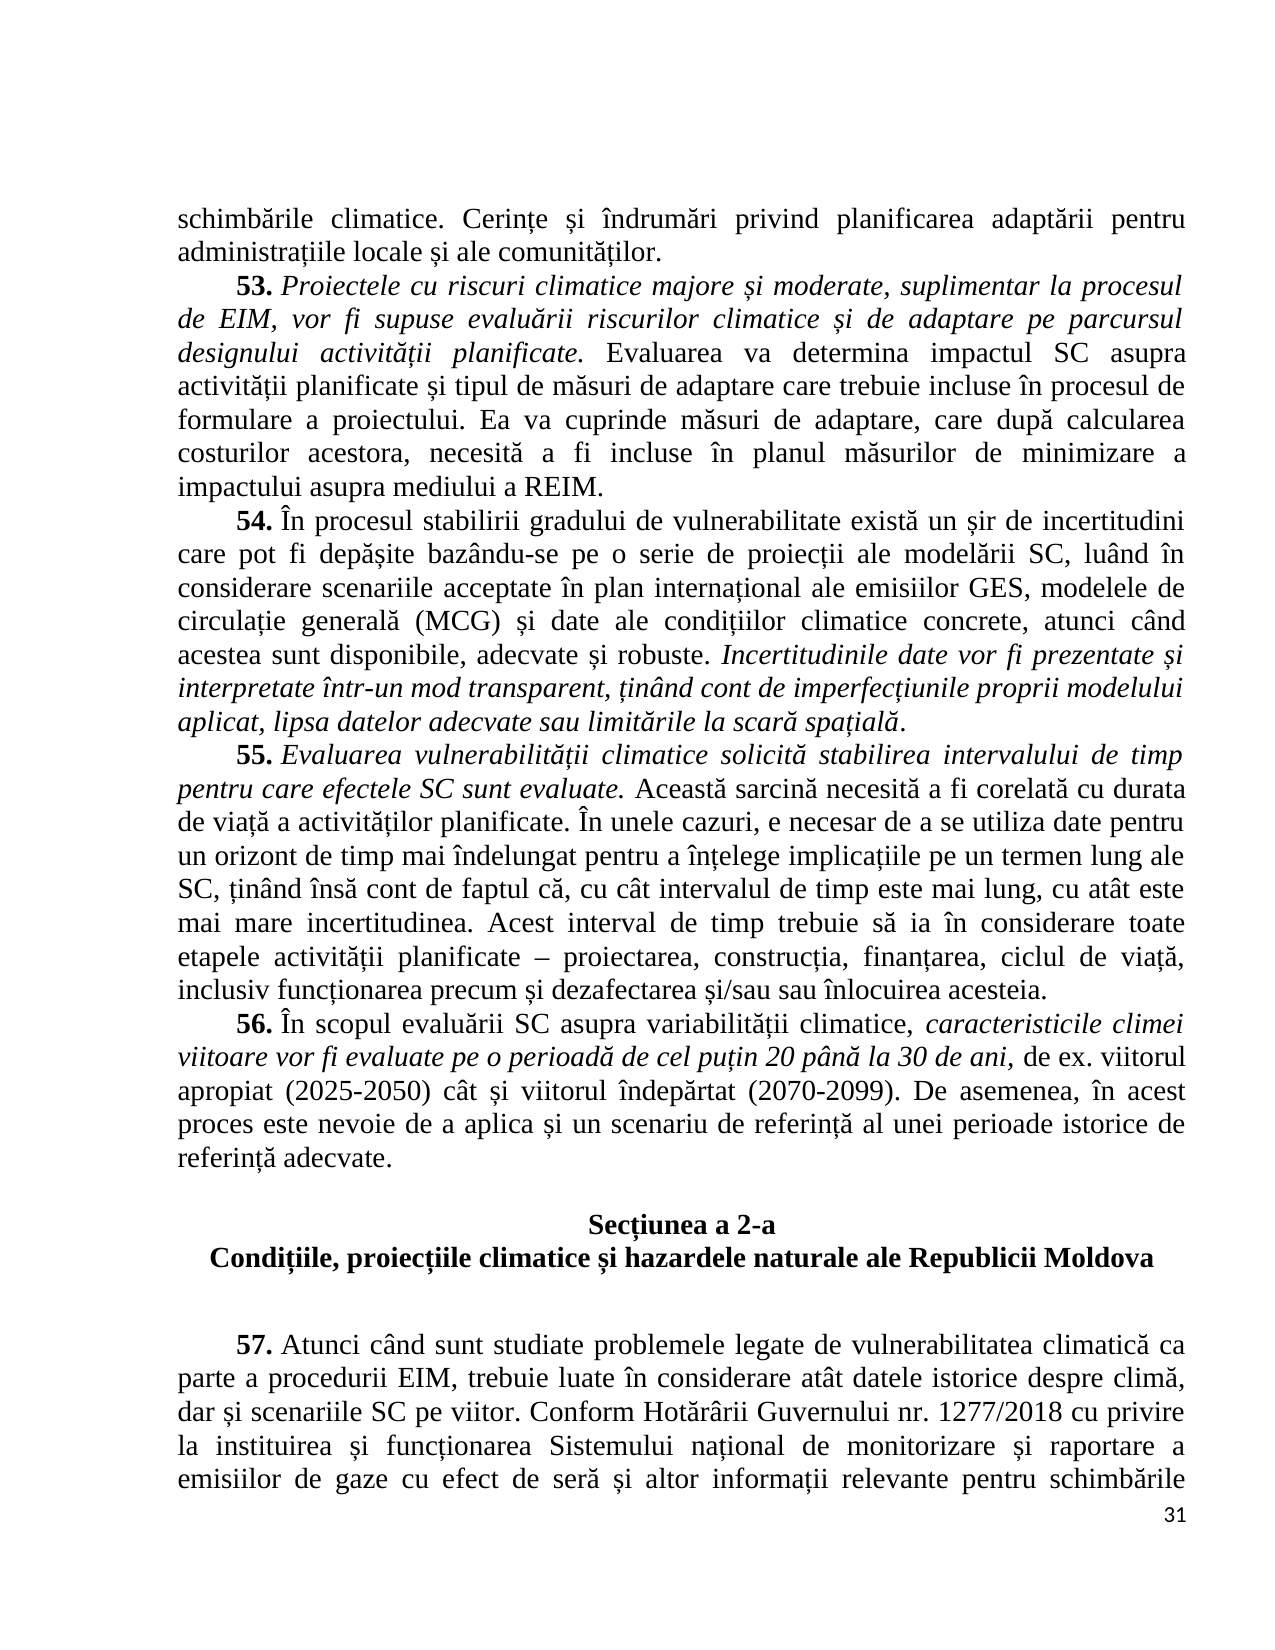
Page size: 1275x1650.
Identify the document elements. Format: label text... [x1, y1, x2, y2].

text Secțiunea a 2-a [177, 1207, 1186, 1241]
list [177, 1327, 1186, 1495]
list În procesul stabilirii gradului de vulnerabilitate există un șir de incertitudini care pot fi depășite bazându-se pe o serie de proiecții ale modelării SC, luând în considerare scenariile acceptate în plan internațional ale emisiilor GES, modelele de circulație generală (MCG) și date ale condițiilor climatice concrete, atunci când acestea sunt disponibile, adecvate și robuste. Incertitudinile date vor fi prezentate și interpretate într-un mod transparent, ținând cont de imperfecțiunile proprii modelului aplicat, lipsa datelor adecvate sau limitările la scară spațială. [177, 503, 1186, 737]
text Condițiile, proiecțiile climatice și hazardele naturale ale Republicii Moldova [177, 1241, 1186, 1274]
list Proiectele cu riscuri climatice majore și moderate, suplimentar la procesul de EIM, vor fi supuse evaluării riscurilor climatice și de adaptare pe parcursul designului activității planificate. Evaluarea va determina impactul SC asupra activității planificate și tipul de măsuri de adaptare care trebuie incluse în procesul de formulare a proiectului. Ea va cuprinde măsuri de adaptare, care după calcularea costurilor acestora, necesită a fi incluse în planul măsurilor de minimizare a impactului asupra mediului a REIM. [177, 268, 1186, 503]
list În scopul evaluării SC asupra variabilității climatice, caracteristicile climei viitoare vor fi evaluate pe o perioadă de cel puțin 20 până la 30 de ani, de ex. viitorul apropiat (2025-2050) cât și viitorul îndepărtat (2070-2099). De asemenea, în acest proces este nevoie de a aplica și un scenariu de referință al unei perioade istorice de referință adecvate. [177, 1006, 1186, 1173]
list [177, 201, 1186, 268]
list Evaluarea vulnerabilității climatice solicită stabilirea intervalului de timp pentru care efectele SC sunt evaluate. Această sarcină necesită a fi corelată cu durata de viață a activităților planificate. În unele cazuri, e necesar de a se utiliza date pentru un orizont de timp mai îndelungat pentru a înțelege implicațiile pe un termen lung ale SC, ținând însă cont de faptul că, cu cât intervalul de timp este mai lung, cu atât este mai mare incertitudinea. Acest interval de timp trebuie să ia în considerare toate etapele activității planificate – proiectarea, construcția, finanțarea, ciclul de viață, inclusiv funcționarea precum și dezafectarea și/sau sau înlocuirea acesteia. [177, 737, 1186, 1006]
